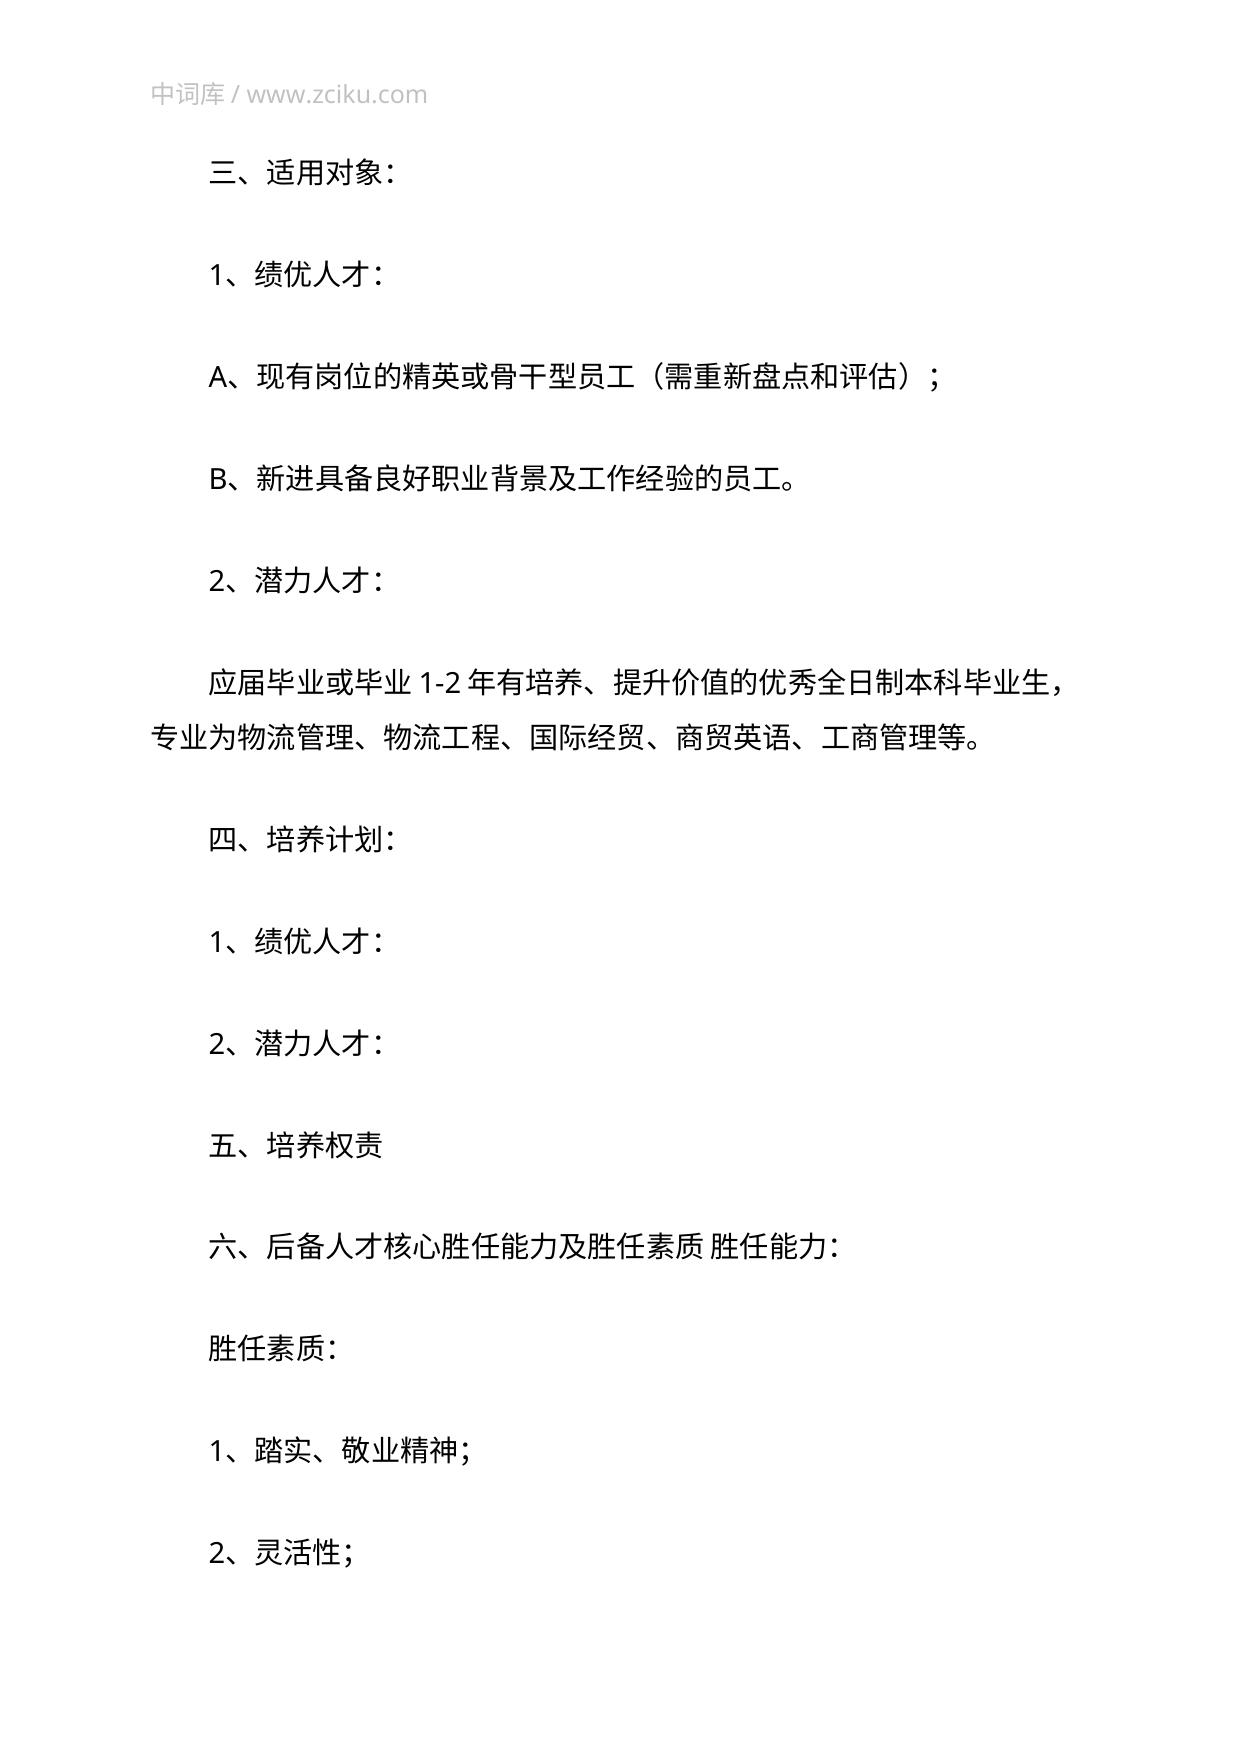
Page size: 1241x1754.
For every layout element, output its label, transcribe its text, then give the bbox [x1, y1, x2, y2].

text 1、绩优人才： [150, 252, 1090, 294]
text 2、潜力人才： [150, 558, 1090, 600]
text 五、培养权责 [150, 1122, 1090, 1164]
text 四、培养计划： [150, 816, 1090, 859]
text 2、灵活性； [150, 1529, 1090, 1572]
text 应届毕业或毕业1-2年有培养、提升价值的优秀全日制本科毕业生，专业为物流管理、物流工程、国际经贸、商贸英语、工商管理等。 [150, 660, 1090, 757]
text 三、适用对象： [150, 150, 1090, 192]
text 胜任素质： [150, 1326, 1090, 1368]
text 1、踏实、敬业精神； [150, 1427, 1090, 1470]
text 六、后备人才核心胜任能力及胜任素质 胜任能力： [150, 1224, 1090, 1266]
text 1、绩优人才： [150, 918, 1090, 961]
text A、现有岗位的精英或骨干型员工（需重新盘点和评估）； [150, 354, 1090, 396]
text B、新进具备良好职业背景及工作经验的员工。 [150, 456, 1090, 498]
text 2、潜力人才： [150, 1020, 1090, 1063]
